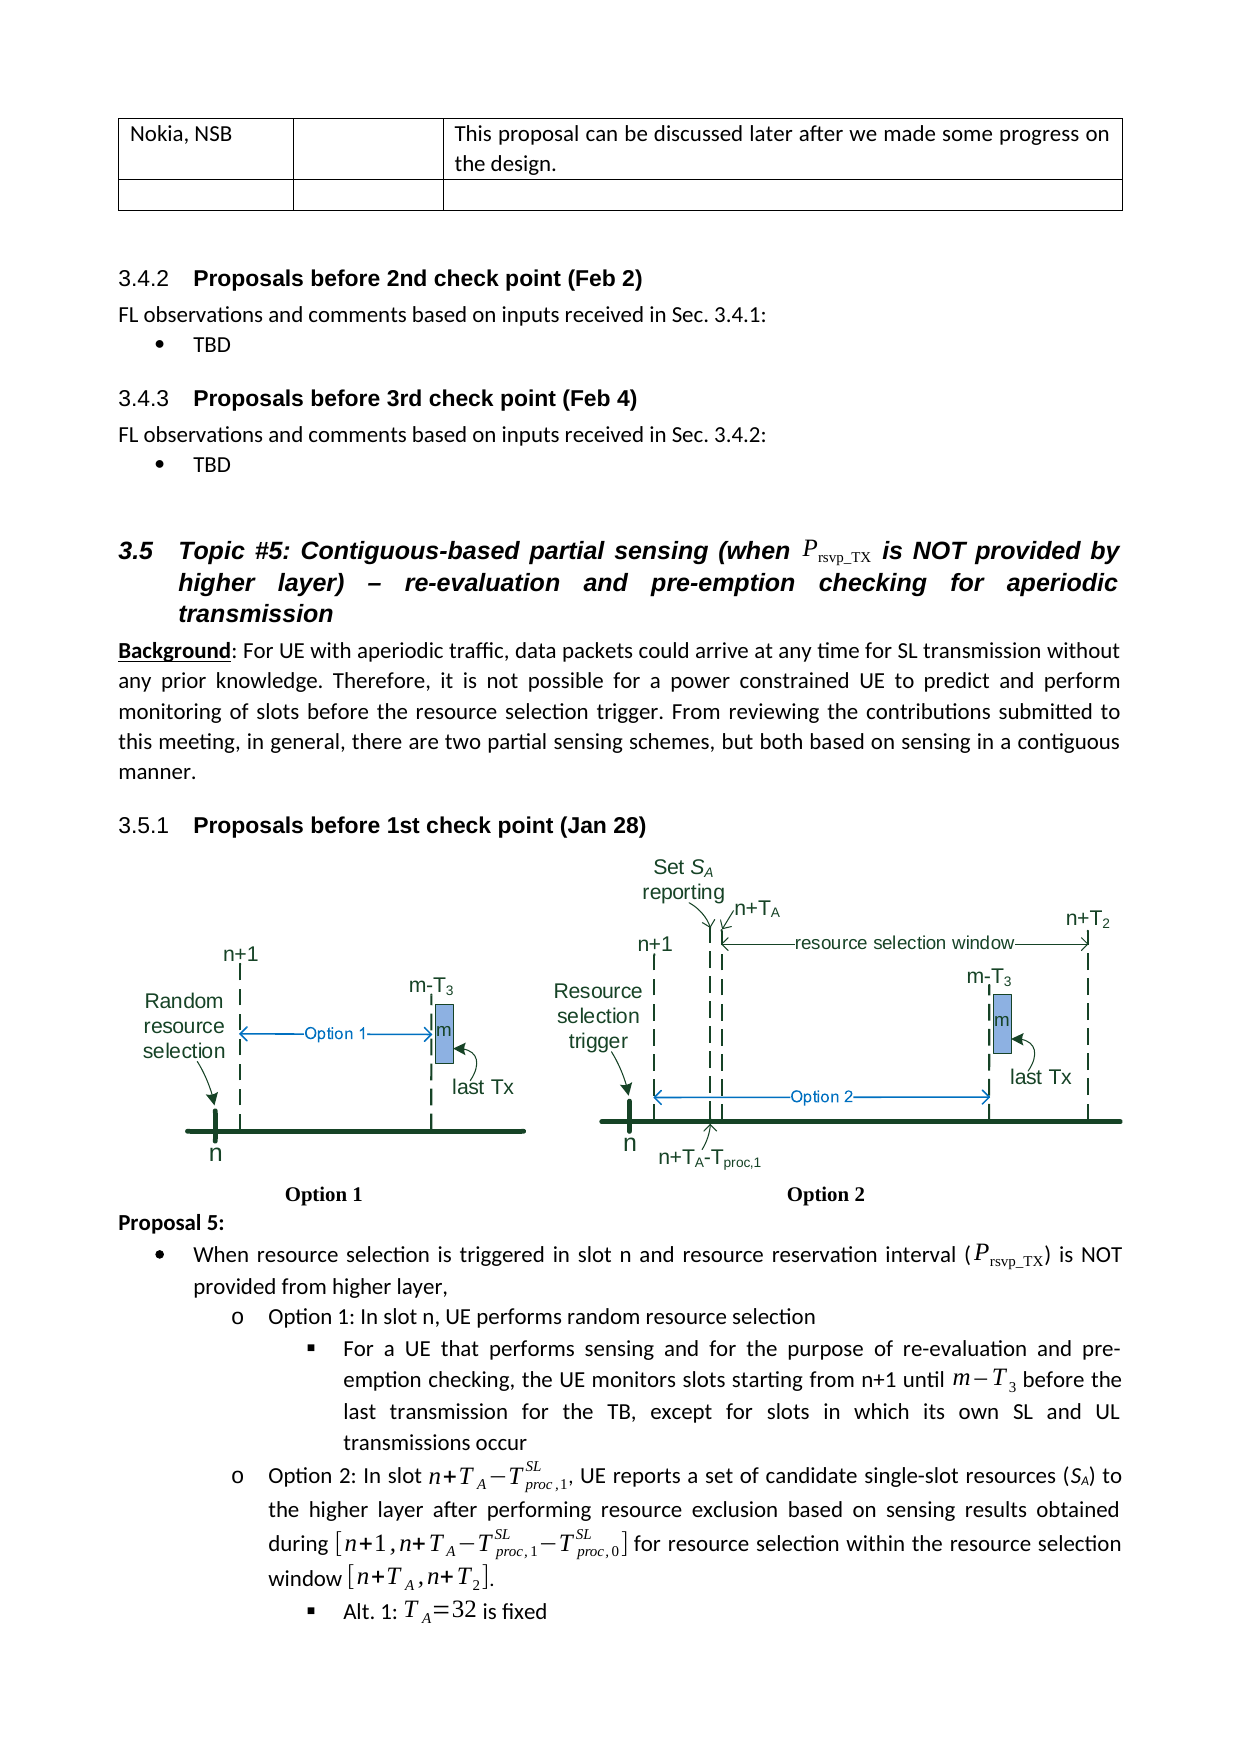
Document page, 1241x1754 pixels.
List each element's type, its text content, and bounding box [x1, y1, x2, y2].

table_header Option 2 [529, 847, 1122, 1208]
table_cell [119, 180, 293, 210]
table_header Option 1 [118, 847, 529, 1208]
table_cell [444, 180, 1122, 210]
list For a UE that performs sensing and for the purpose of re-evaluation and pre-emption checking, the UE monitors slots starting from n+1 until before the last transmission for the TB, except for slots in which its own SL and UL transmissions occur [306, 1334, 1122, 1456]
text FL observations and comments based on inputs received in Sec. 3.4.1: [118, 300, 1122, 328]
subtitle Proposals before 3rd check point (Feb 4) [118, 385, 1122, 412]
subtitle Proposals before 2nd check point (Feb 2) [118, 265, 1122, 292]
list TBD [156, 450, 1122, 478]
list Option 2: In slot , UE reports a set of candidate single-slot resources (SA) to the higher layer after performing resource exclusion based on sensing results obtained during for resource selection within the resource selection window . [231, 1458, 1122, 1594]
subtitle Topic #5: Contiguous-based partial sensing (when is NOT provided by higher layer) – re-evaluation and pre-emption checking for aperiodic transmission [118, 534, 1122, 628]
subtitle Proposals before 1st check point (Jan 28) [118, 812, 1122, 839]
table_cell [294, 180, 443, 210]
table_cell [294, 119, 443, 179]
list When resource selection is triggered in slot n and resource reservation interval () is NOT provided from higher layer, [156, 1238, 1122, 1300]
list Alt. 1: is fixed [306, 1596, 1122, 1627]
table_cell Nokia, NSB [119, 119, 293, 179]
table_cell This proposal can be discussed later after we made some progress on the design. [444, 119, 1122, 179]
text Proposal 5: [118, 1208, 1122, 1236]
text FL observations and comments based on inputs received in Sec. 3.4.2: [118, 420, 1122, 448]
text Background: For UE with aperiodic traffic, data packets could arrive at any time for SL transmission without any prior knowledge. Therefore, it is not possible for a power constrained UE to predict and perform monitoring of slots before the resource selection trigger. From reviewing the contributions submitted to this meeting, in general, there are two partial sensing schemes, but both based on sensing in a contiguous manner. [118, 636, 1122, 785]
list Option 1: In slot n, UE performs random resource selection [231, 1302, 1122, 1331]
list TBD [156, 330, 1122, 358]
